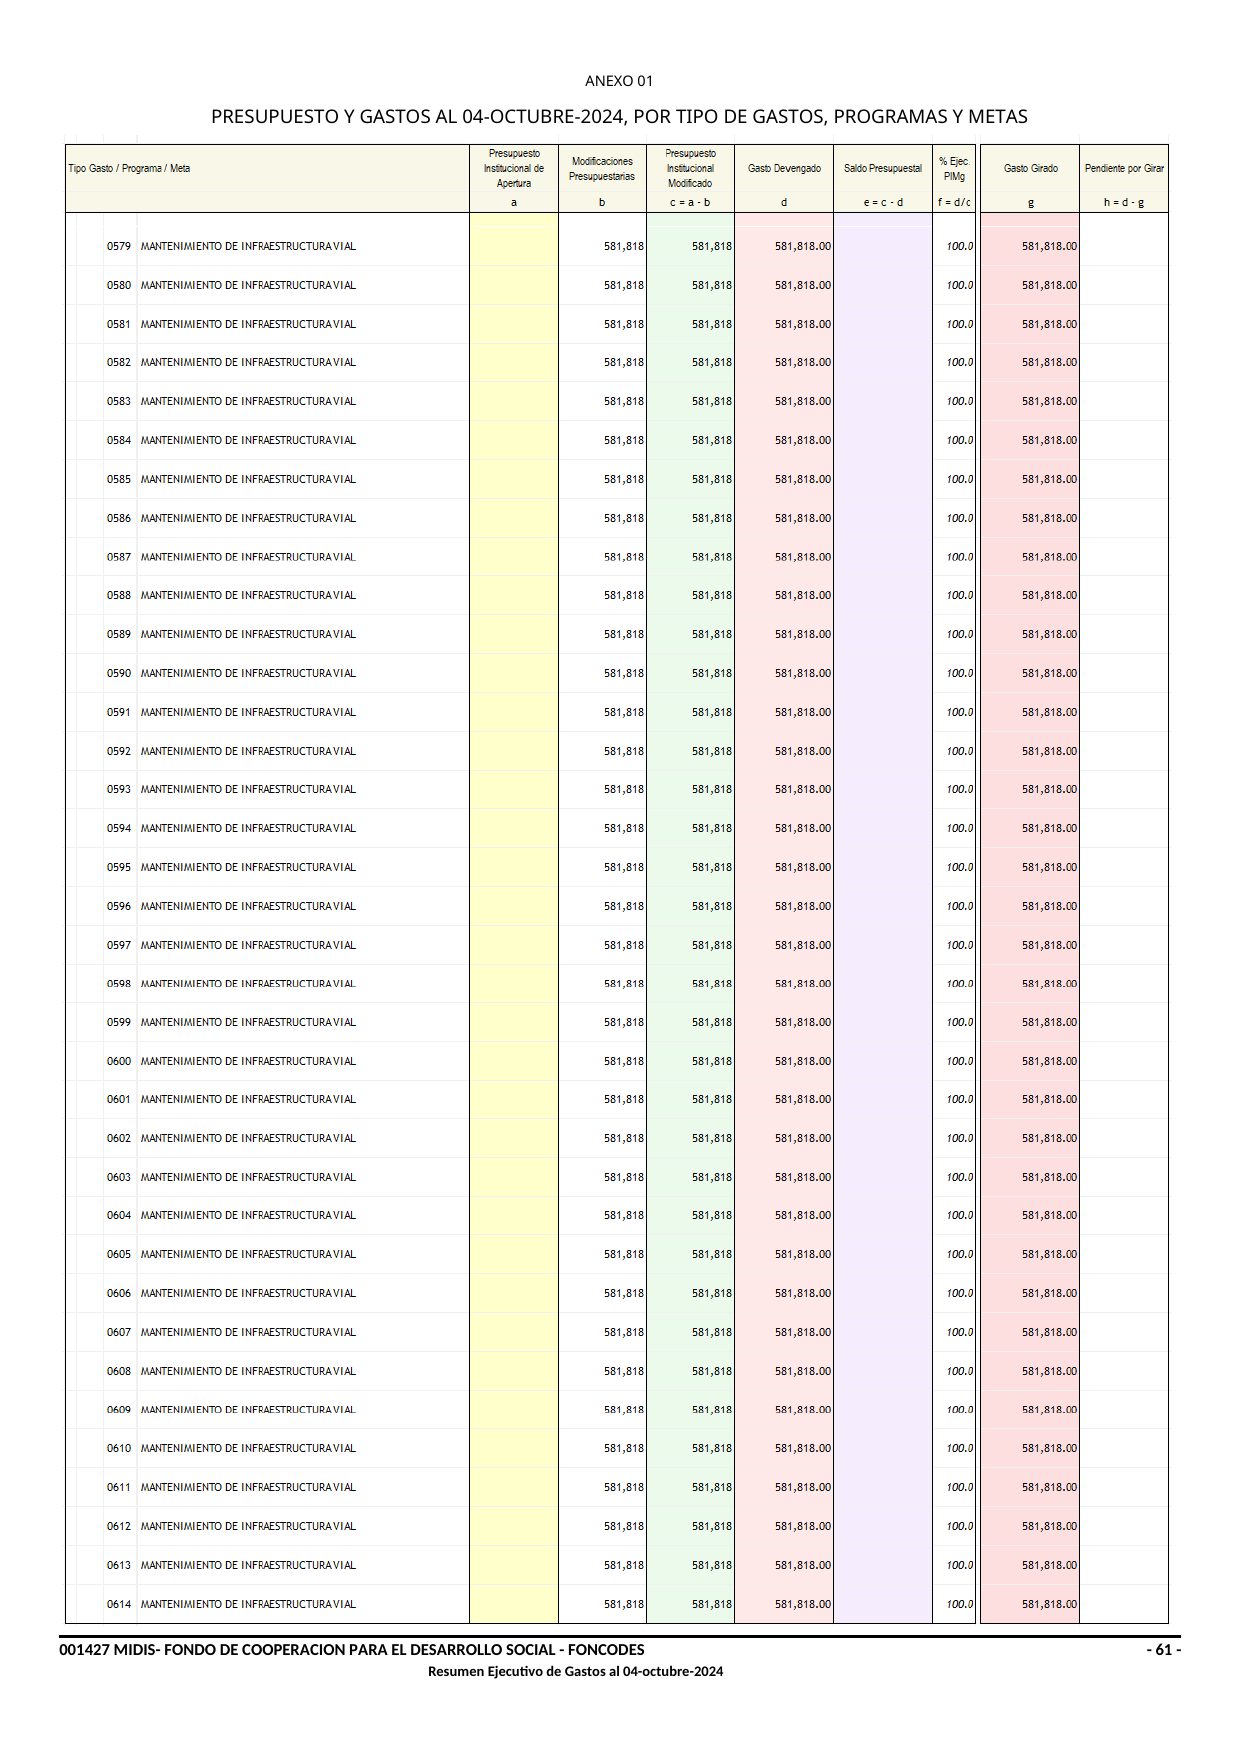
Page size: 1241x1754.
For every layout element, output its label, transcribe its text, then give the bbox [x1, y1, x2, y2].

table_cell ANEXO 01 PRESUPUESTO Y GASTOS AL 04-OCTUBRE-2024, POR TIPO DE GASTOS, PROGRAMAS Y METAS [59, 71, 1180, 1635]
picture [62, 135, 1172, 1626]
